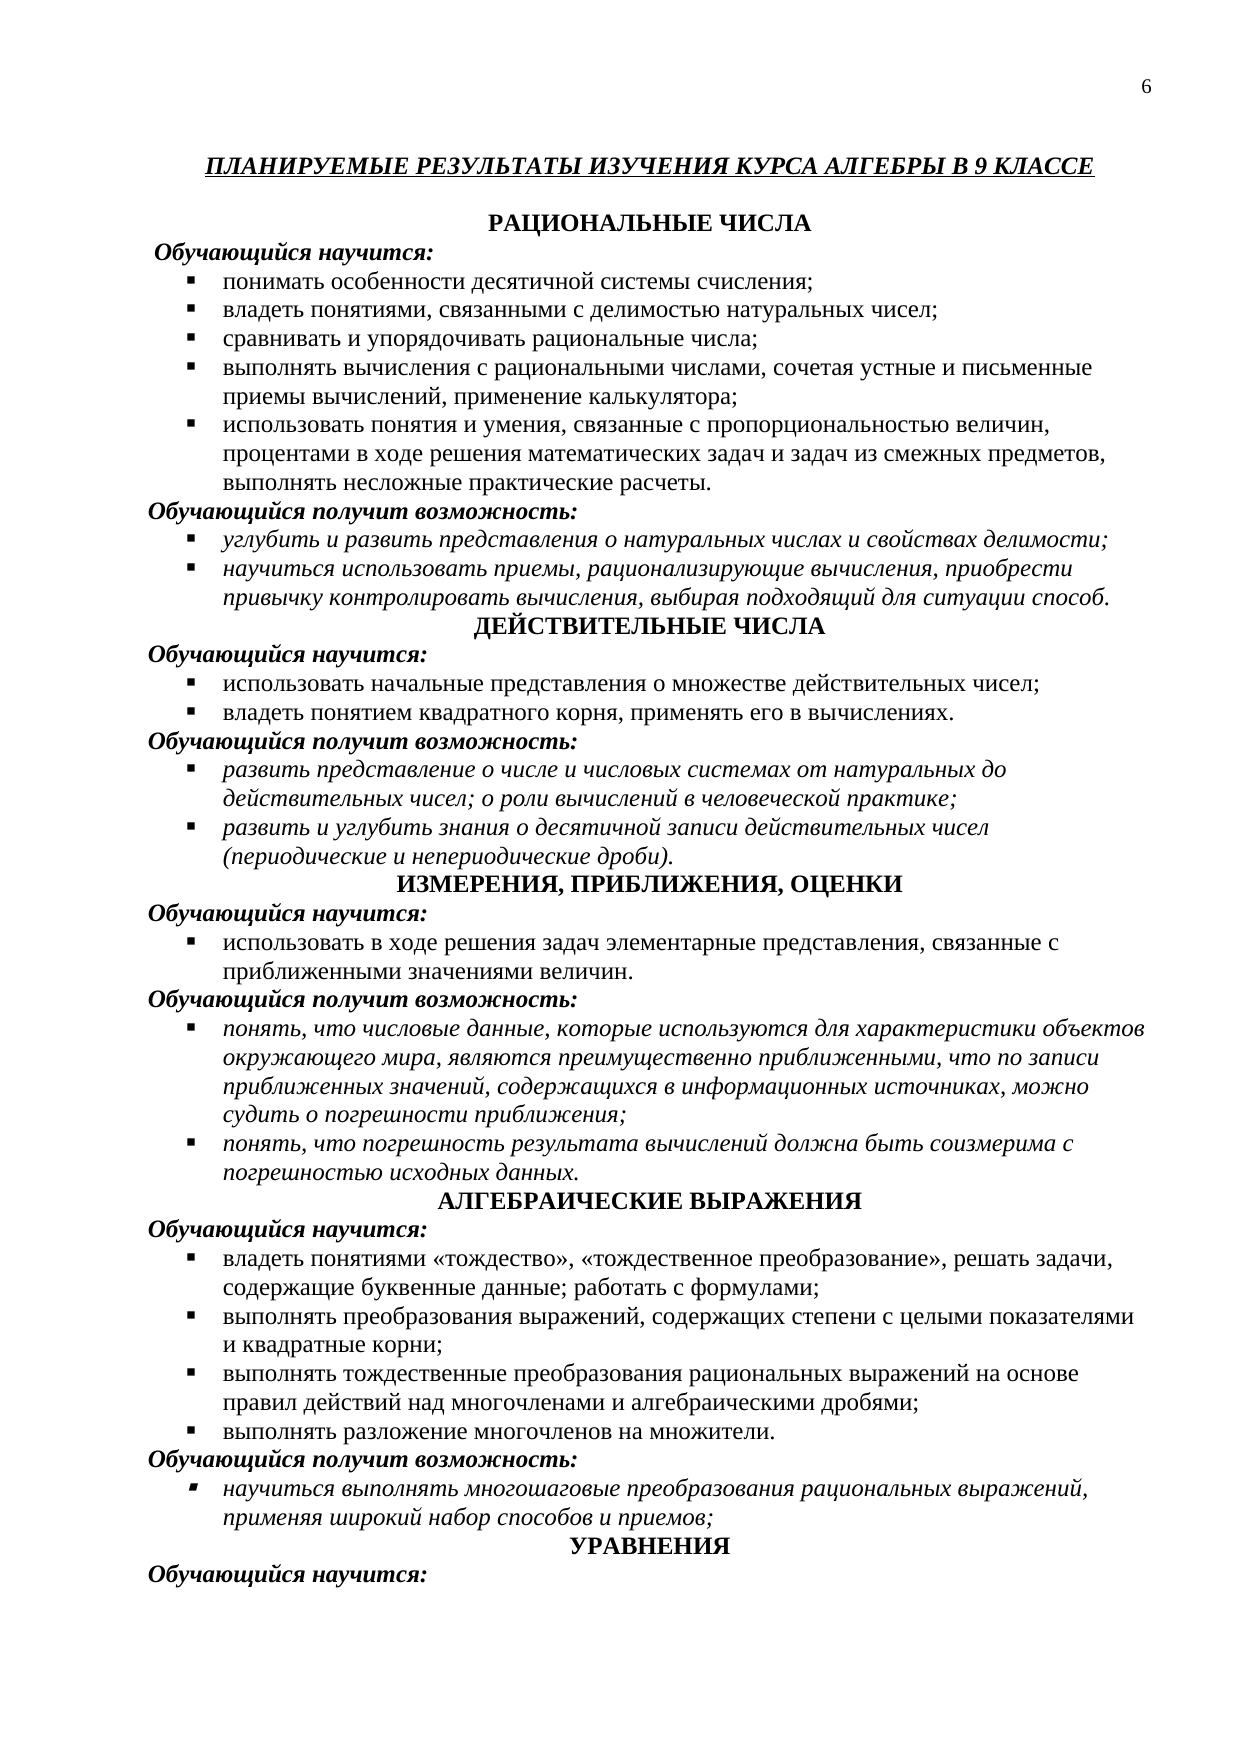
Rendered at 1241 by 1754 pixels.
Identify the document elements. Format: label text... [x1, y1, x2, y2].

text Обучающийся получит возможность: [148, 496, 1152, 524]
list выполнять тождественные преобразования рациональных выражений на основе правил действий над многочленами и алгебраическими дробями; [185, 1358, 1152, 1416]
list научиться использовать приемы, рационализирующие вычисления, приобрести привычку контролировать вычисления, выбирая подходящий для ситуации способ. [185, 553, 1152, 611]
list сравнивать и упорядочивать рациональные числа; [185, 323, 1152, 352]
list использовать в ходе решения задач элементарные представления, связанные с приближенными значениями величин. [185, 927, 1152, 984]
list владеть понятием квадратного корня, применять его в вычислениях. [185, 697, 1152, 726]
list понять, что погрешность результата вычислений должна быть соизмерима с погрешностью исходных данных. [185, 1128, 1152, 1186]
list понимать особенности десятичной системы счисления; [185, 266, 1152, 294]
list выполнять разложение многочленов на множители. [185, 1416, 1152, 1444]
list развить представление о числе и числовых системах от натуральных до действительных чисел; о роли вычислений в человеческой практике; [185, 754, 1152, 812]
text ИЗМЕРЕНИЯ, ПРИБЛИЖЕНИЯ, ОЦЕНКИ [148, 869, 1152, 898]
list выполнять вычисления с рациональными числами, сочетая устные и письменные приемы вычислений, применение калькулятора; [185, 352, 1152, 409]
text ДЕЙСТВИТЕЛЬНЫЕ ЧИСЛА [148, 611, 1152, 639]
list развить и углубить знания о десятичной записи действительных чисел (периодические и непериодические дроби). [185, 812, 1152, 869]
list понять, что числовые данные, которые используются для характеристики объектов окружающего мира, являются преимущественно приближенными, что по записи приближенных значений, содержащихся в информационных источниках, можно судить о погрешности приближения; [185, 1013, 1152, 1128]
list владеть понятиями, связанными с делимостью натуральных чисел; [185, 294, 1152, 323]
list использовать понятия и умения, связанные с пропорциональностью величин, процентами в ходе решения математических задач и задач из смежных предметов, выполнять несложные практические расчеты. [185, 409, 1152, 496]
text Обучающийся научится: [148, 1559, 1152, 1588]
list выполнять преобразования выражений, содержащих степени с целыми показателями и квадратные корни; [185, 1301, 1152, 1358]
text Обучающийся научится: [148, 898, 1152, 927]
text Обучающийся получит возможность: [148, 726, 1152, 754]
text Обучающийся получит возможность: [148, 984, 1152, 1013]
text Обучающийся научится: [148, 639, 1152, 668]
text Обучающийся научится: [148, 1214, 1152, 1243]
list владеть понятиями «тождество», «тождественное преобразование», решать задачи, содержащие буквенные данные; работать с формулами; [185, 1243, 1152, 1301]
text РАЦИОНАЛЬНЫЕ ЧИСЛА [148, 208, 1152, 237]
list научиться выполнять многошаговые преобразования рациональных выражений, применяя широкий набор способов и приемов; [185, 1473, 1152, 1531]
list углубить и развить представления о натуральных числах и свойствах делимости; [185, 524, 1152, 553]
text Обучающийся получит возможность: [148, 1444, 1152, 1473]
text АЛГЕБРАИЧЕСКИЕ ВЫРАЖЕНИЯ [148, 1186, 1152, 1214]
list использовать начальные представления о множестве действительных чисел; [185, 668, 1152, 697]
text ПЛАНИРУЕМЫЕ РЕЗУЛЬТАТЫ ИЗУЧЕНИЯ КУРСА АЛГЕБРЫ В 9 КЛАССЕ [148, 151, 1152, 179]
text УРАВНЕНИЯ [148, 1531, 1152, 1559]
text Обучающийся научится: [148, 237, 1152, 266]
